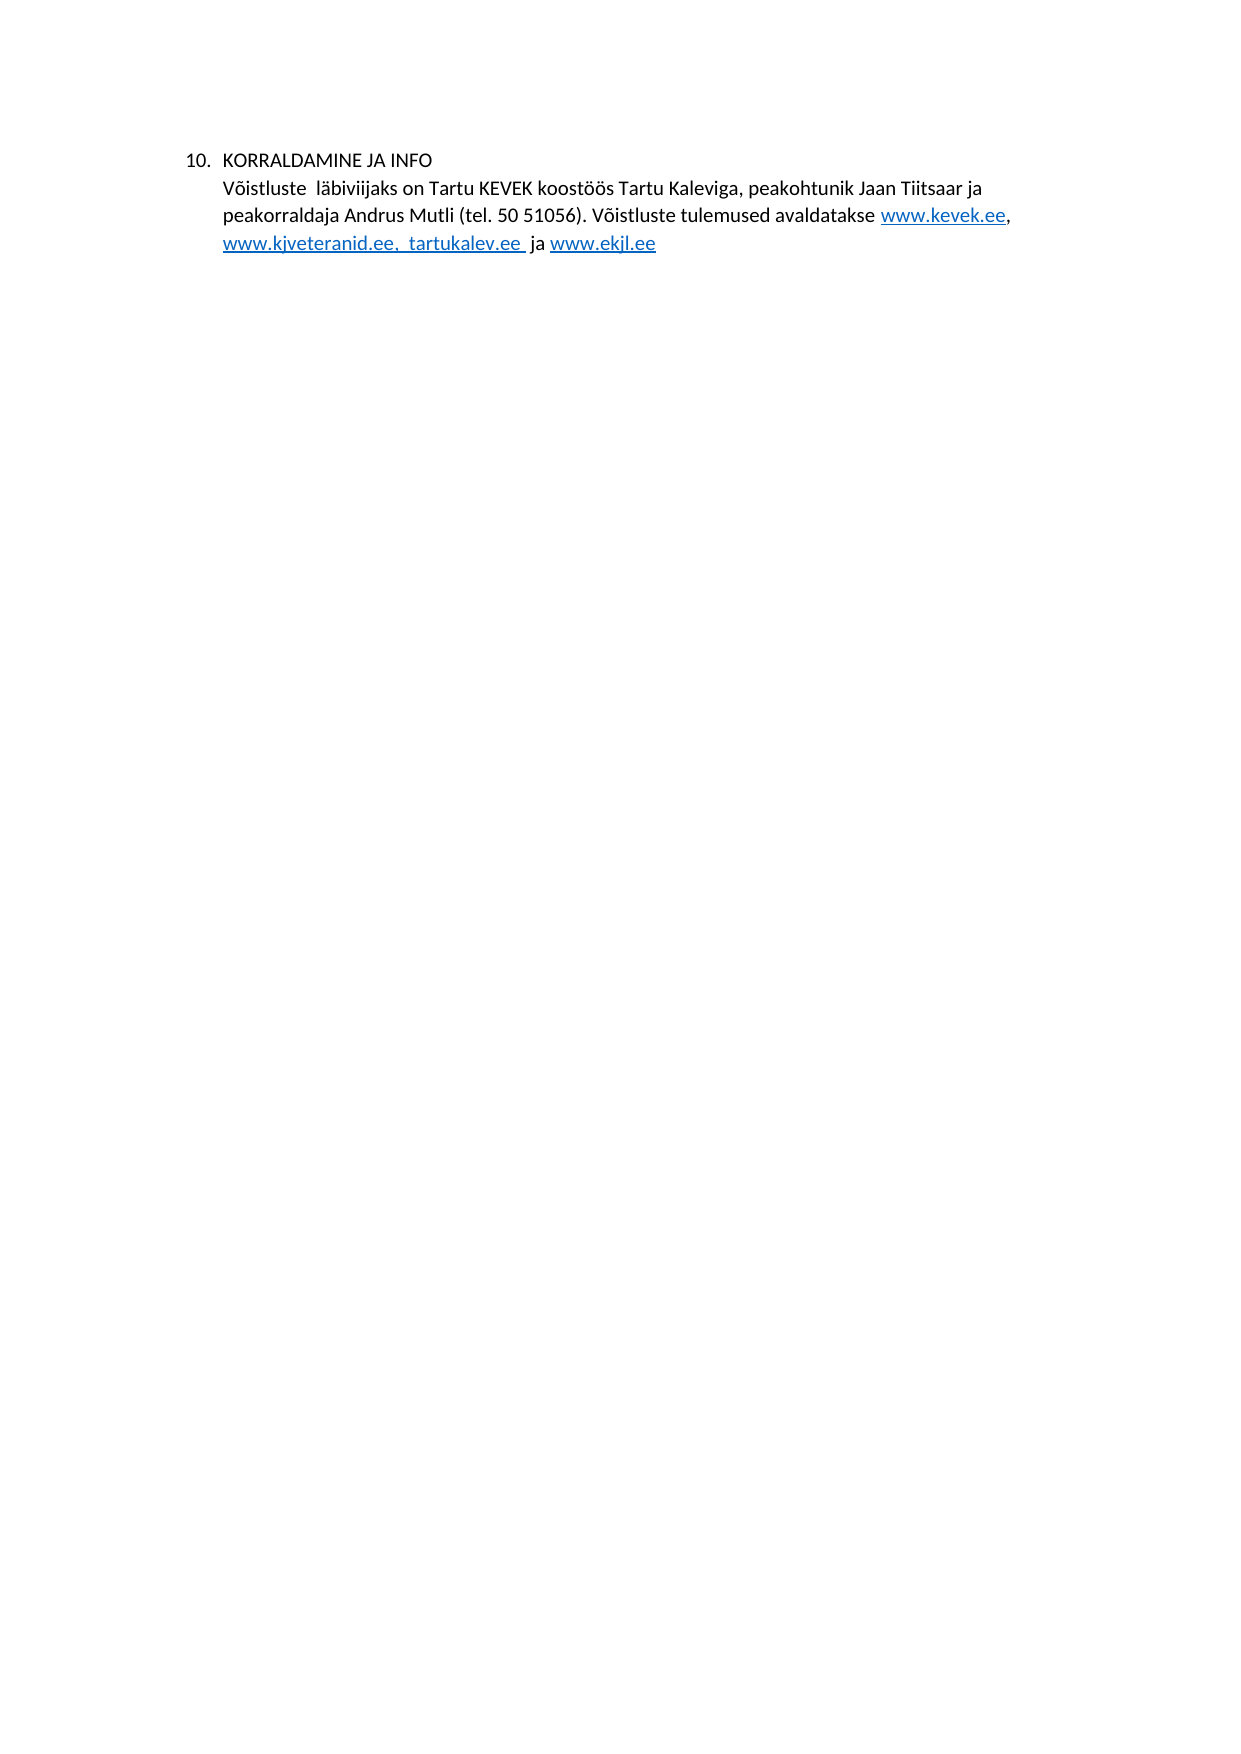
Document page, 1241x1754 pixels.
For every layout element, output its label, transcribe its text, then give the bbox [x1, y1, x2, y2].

list KORRALDAMINE JA INFO [185, 148, 1093, 173]
list Võistluste läbiviijaks on Tartu KEVEK koostöös Tartu Kaleviga, peakohtunik Jaan Tiitsaar ja peakorraldaja Andrus Mutli (tel. 50 51056). Võistluste tulemused avaldatakse www.kevek.ee, www.kjveteranid.ee, tartukalev.ee ja www.ekjl.ee [223, 175, 1093, 255]
